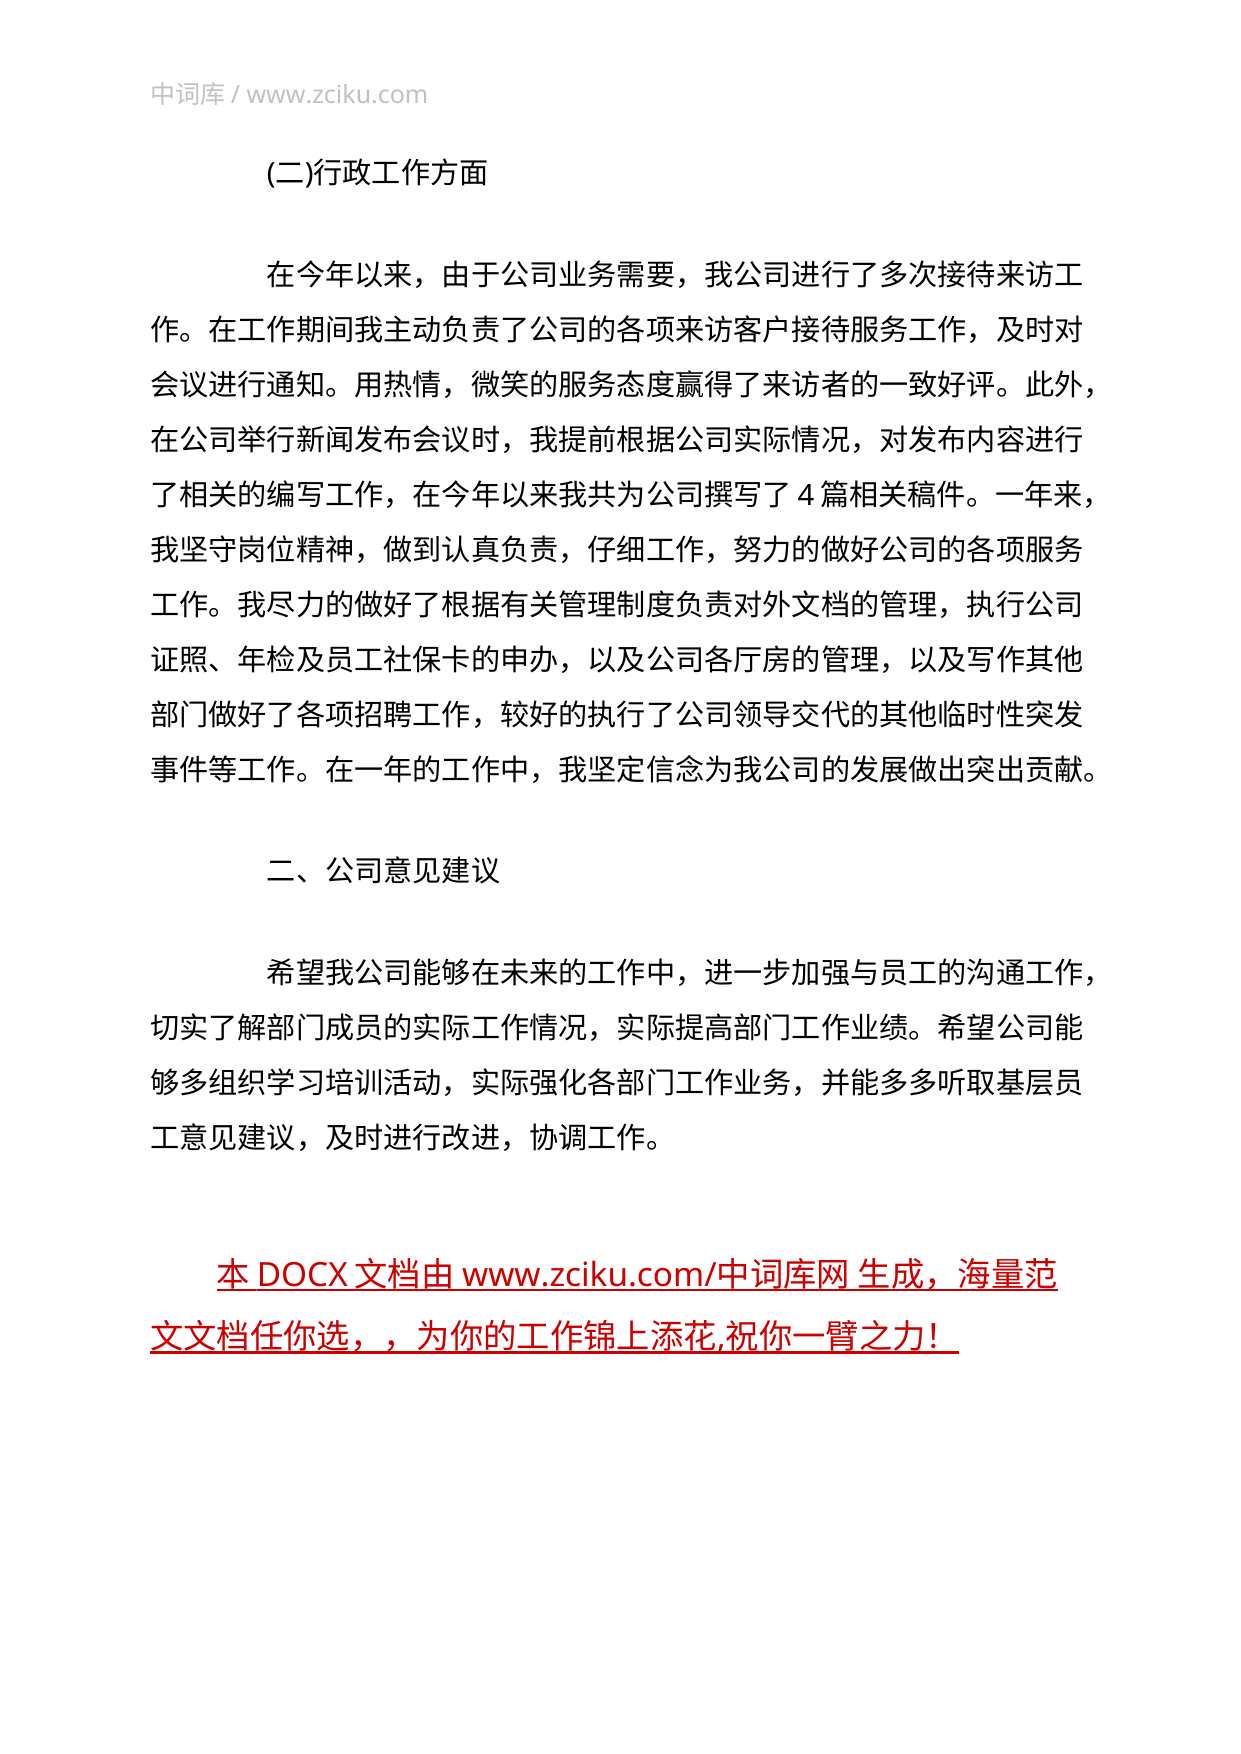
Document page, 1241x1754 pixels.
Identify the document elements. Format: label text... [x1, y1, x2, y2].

text (二)行政工作方面 [150, 150, 1090, 192]
text 二、公司意见建议 [150, 848, 1090, 890]
text 在今年以来，由于公司业务需要，我公司进行了多次接待来访工作。在工作期间我主动负责了公司的各项来访客户接待服务工作，及时对会议进行通知。用热情，微笑的服务态度赢得了来访者的一致好评。此外，在公司举行新闻发布会议时，我提前根据公司实际情况，对发布内容进行了相关的编写工作，在今年以来我共为公司撰写了4篇相关稿件。一年来，我坚守岗位精神，做到认真负责，仔细工作，努力的做好公司的各项服务工作。我尽力的做好了根据有关管理制度负责对外文档的管理，执行公司证照、年检及员工社保卡的申办，以及公司各厅房的管理，以及写作其他部门做好了各项招聘工作，较好的执行了公司领导交代的其他临时性突发事件等工作。在一年的工作中，我坚定信念为我公司的发展做出突出贡献。 [150, 252, 1090, 788]
text 本DOCX文档由 www.zciku.com/中词库网 生成，海量范文文档任你选，，为你的工作锦上添花,祝你一臂之力！ [150, 1247, 1090, 1359]
text 希望我公司能够在未来的工作中，进一步加强与员工的沟通工作，切实了解部门成员的实际工作情况，实际提高部门工作业绩。希望公司能够多组织学习培训活动，实际强化各部门工作业务，并能多多听取基层员工意见建议，及时进行改进，协调工作。 [150, 950, 1090, 1157]
